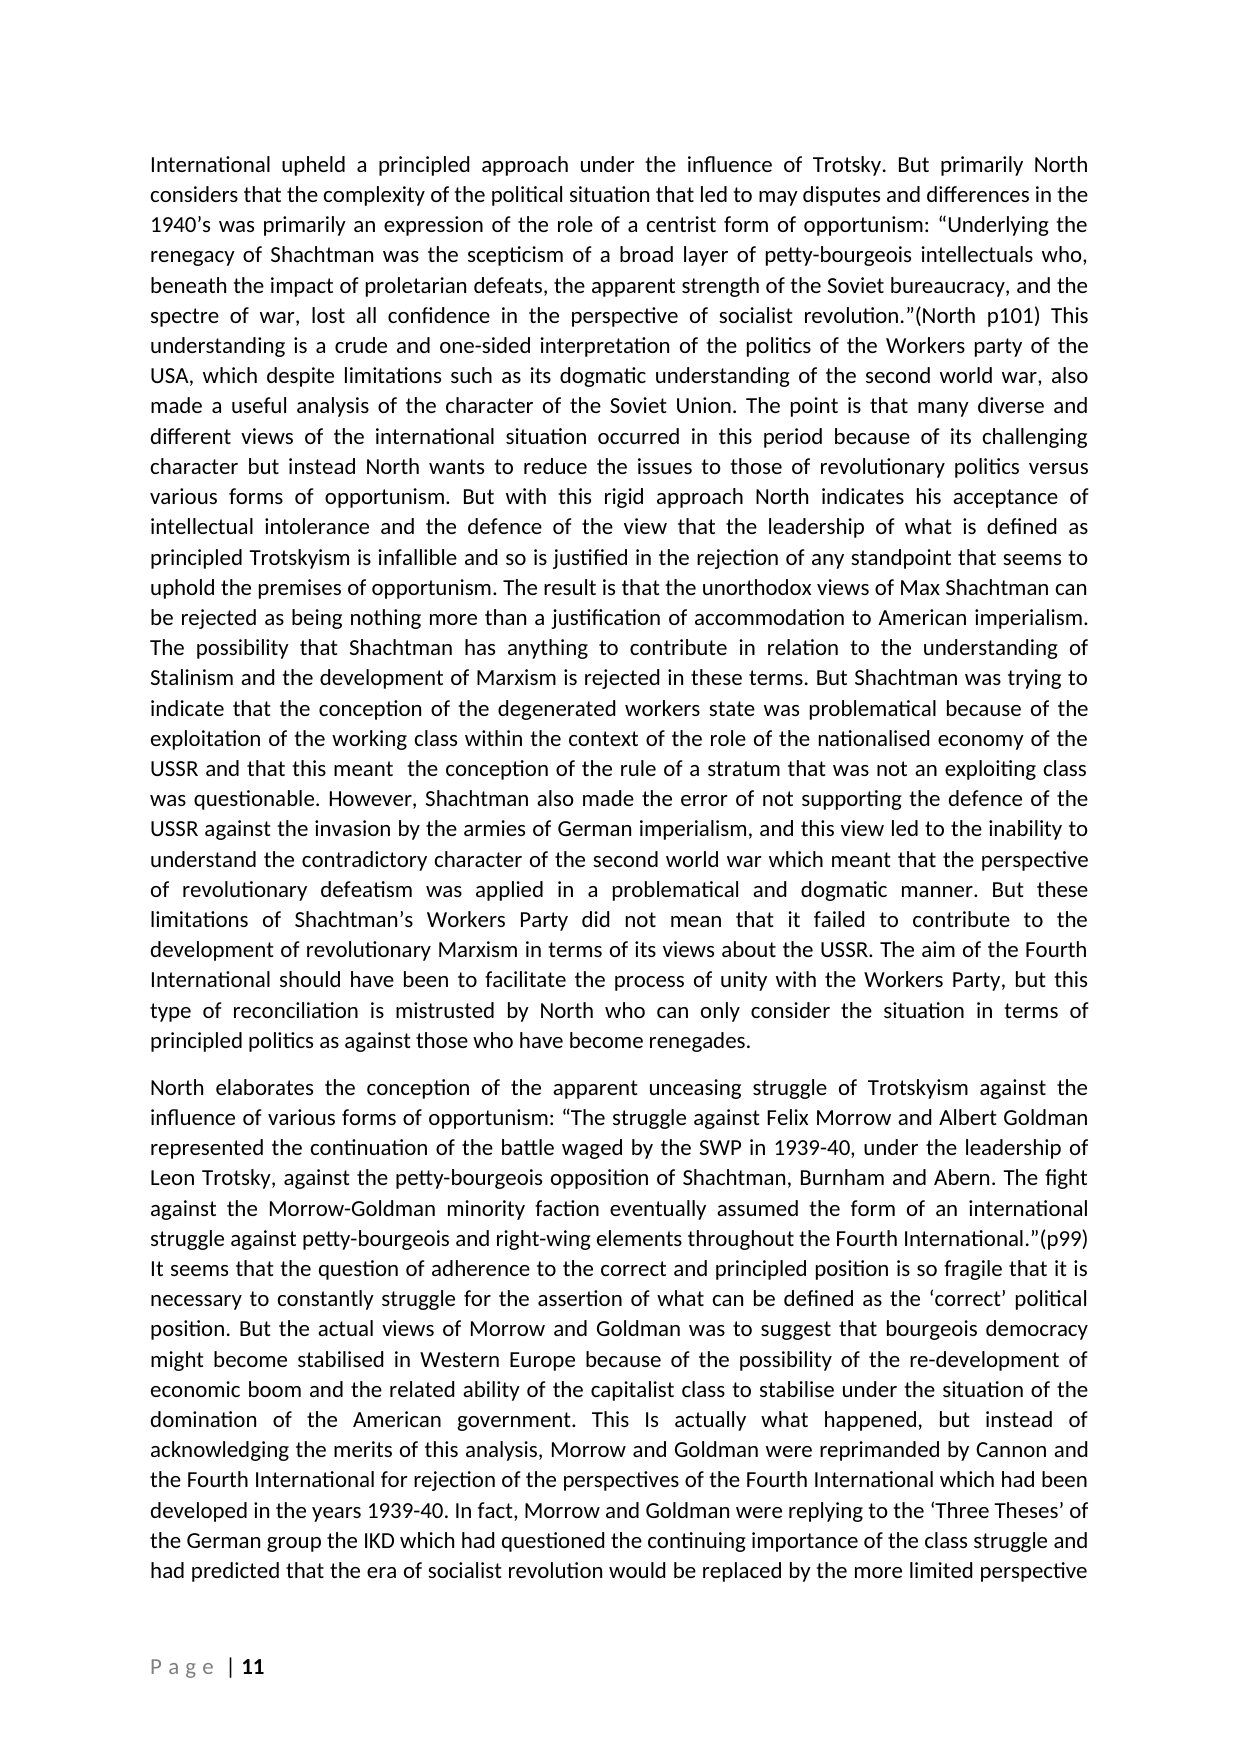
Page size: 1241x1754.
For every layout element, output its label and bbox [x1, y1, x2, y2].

text [150, 1073, 1090, 1584]
text [150, 150, 1090, 1054]
